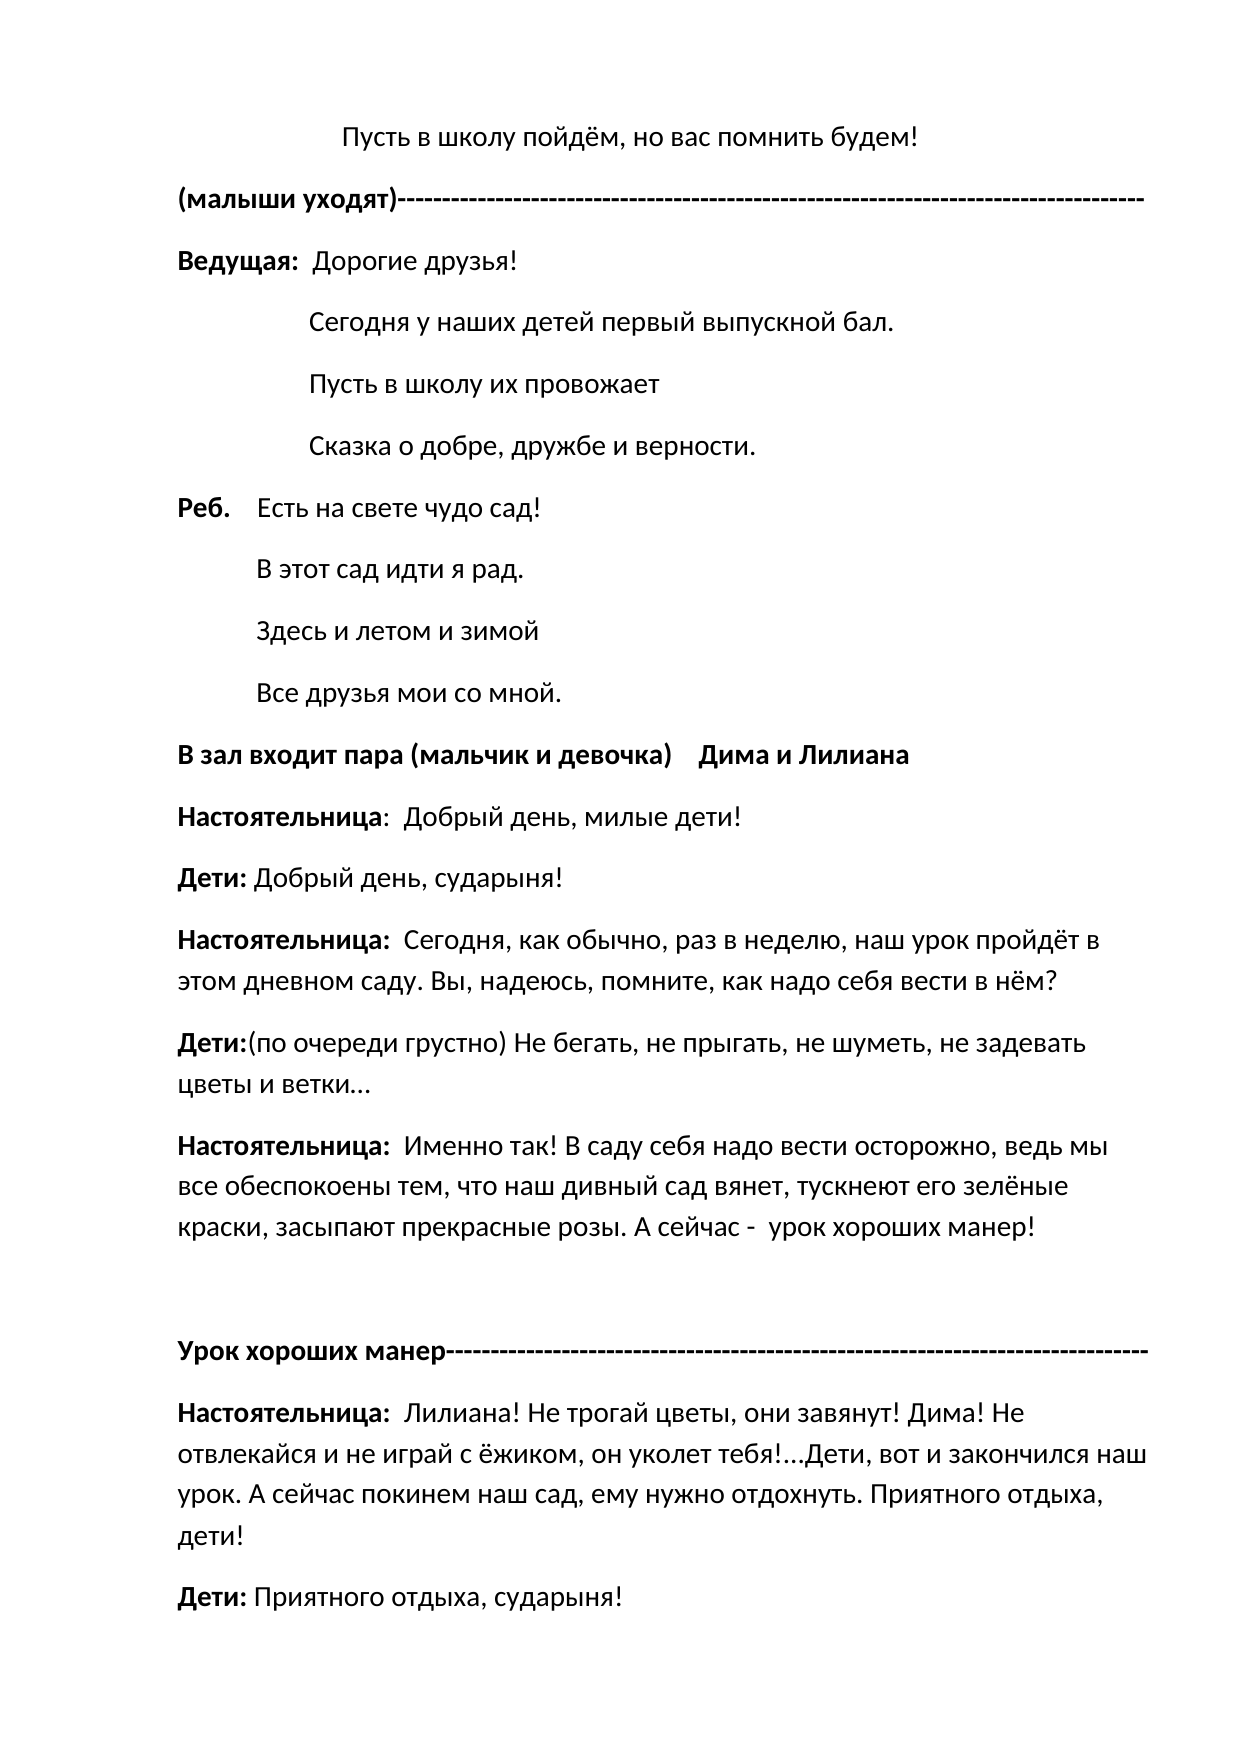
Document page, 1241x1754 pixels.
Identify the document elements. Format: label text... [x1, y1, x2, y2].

text Настоятельница: Именно так! В саду себя надо вести осторожно, ведь мы все обеспокоены тем, что наш дивный сад вянет, тускнеют его зелёные краски, засыпают прекрасные розы. А сейчас - урок хороших манер! [177, 1127, 1152, 1244]
text Здесь и летом и зимой [177, 612, 1152, 648]
text Ведущая: Дорогие друзья! [177, 242, 1152, 277]
text Настоятельница: Лилиана! Не трогай цветы, они завянут! Дима! Не отвлекайся и не играй с ёжиком, он уколет тебя!...Дети, вот и закончился наш урок. А сейчас покинем наш сад, ему нужно отдохнуть. Приятного отдыха, дети! [177, 1394, 1152, 1552]
text Пусть в школу их провожает [177, 365, 1152, 401]
text Сказка о добре, дружбе и верности. [177, 427, 1152, 463]
text Дети: Приятного отдыха, сударыня! [177, 1578, 1152, 1614]
text (малыши уходят)------------------------------------------------------------------------------------ [177, 180, 1152, 216]
text В зал входит пара (мальчик и девочка) Дима и Лилиана [177, 736, 1152, 771]
text Сегодня у наших детей первый выпускной бал. [177, 303, 1152, 339]
text Дети: Добрый день, сударыня! [177, 859, 1152, 895]
text Реб. Есть на свете чудо сад! [177, 489, 1152, 524]
text В этот сад идти я рад. [177, 551, 1152, 586]
text Настоятельница: Сегодня, как обычно, раз в неделю, наш урок пройдёт в этом дневном саду. Вы, надеюсь, помните, как надо себя вести в нём? [177, 921, 1152, 998]
text Дети:(по очереди грустно) Не бегать, не прыгать, не шуметь, не задевать цветы и ветки… [177, 1024, 1152, 1100]
text Все друзья мои со мной. [177, 674, 1152, 710]
text Настоятельница: Добрый день, милые дети! [177, 798, 1152, 833]
text Пусть в школу пойдём, но вас помнить будем! [177, 118, 1152, 154]
text Урок хороших манер------------------------------------------------------------------------------- [177, 1332, 1152, 1368]
